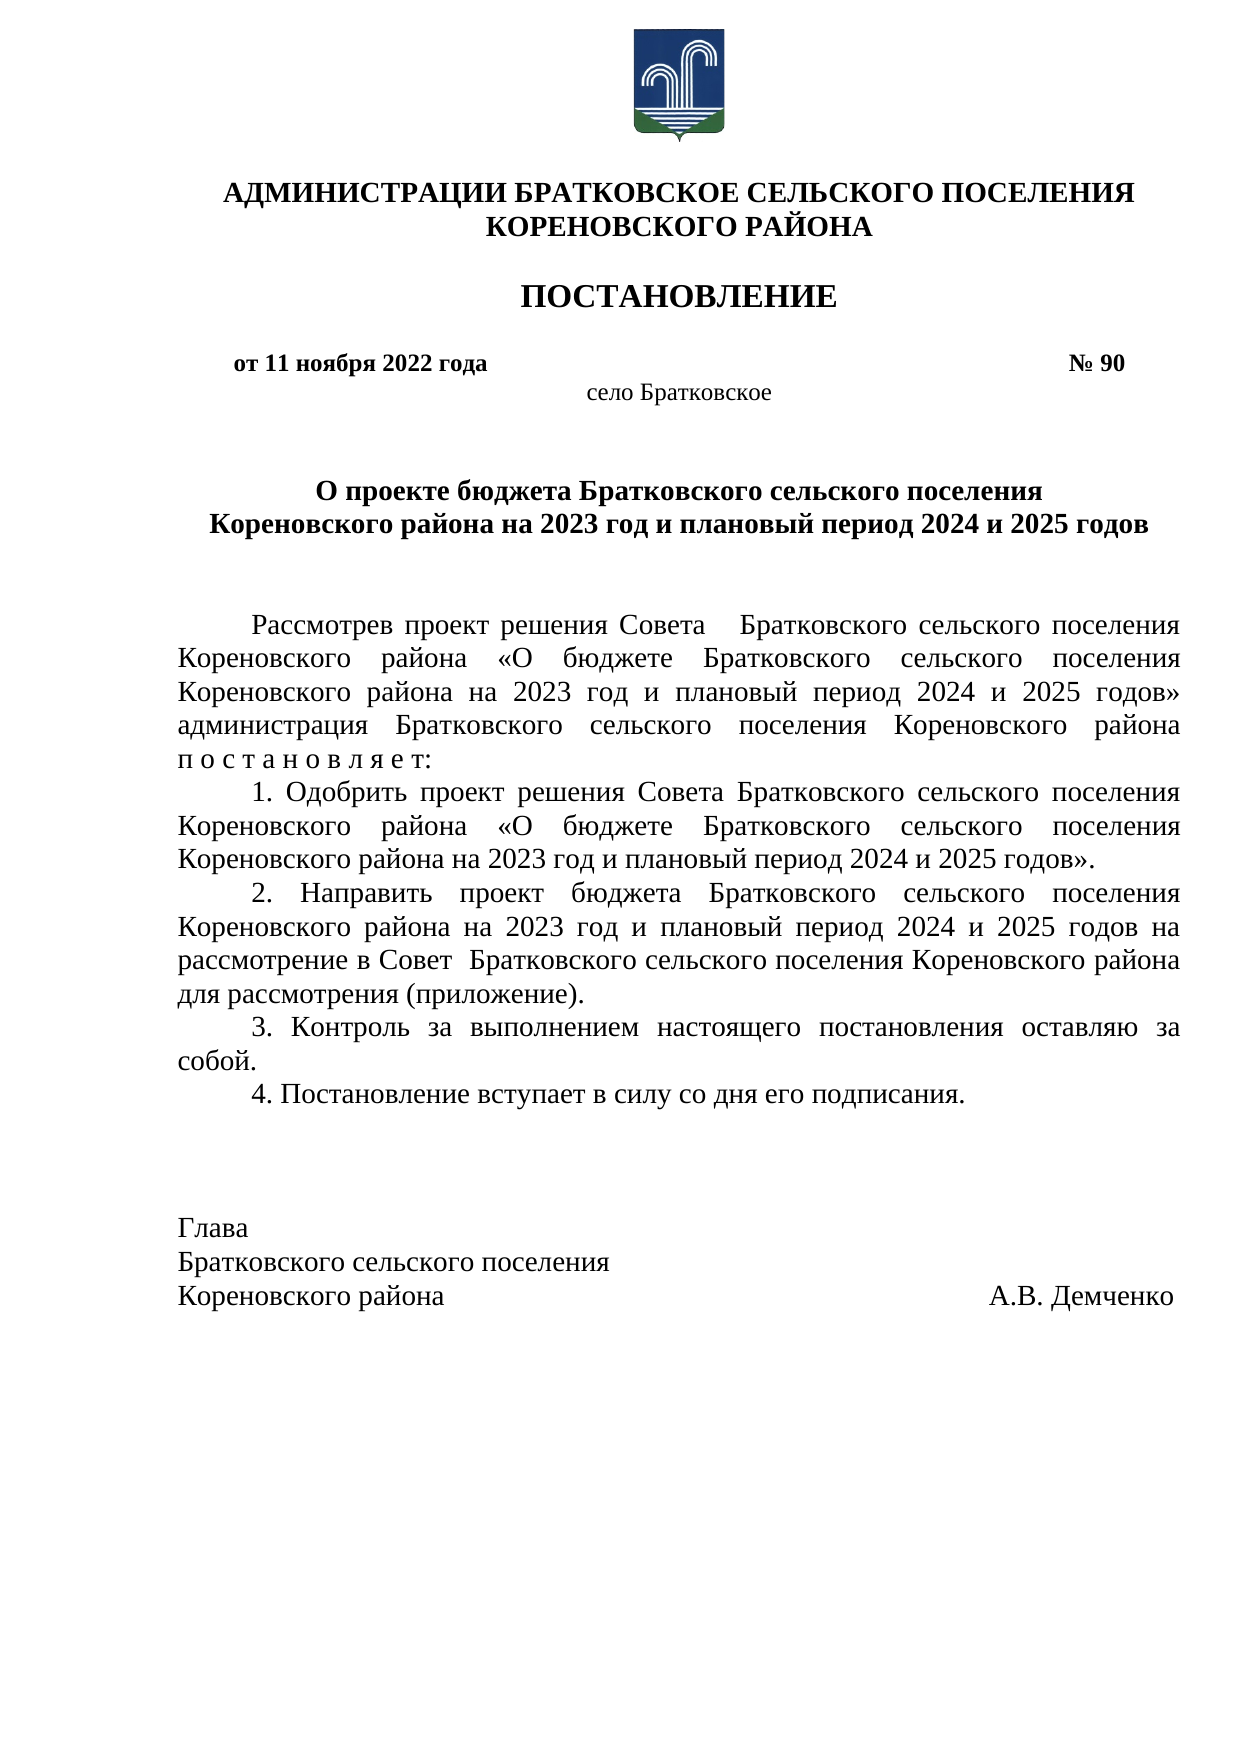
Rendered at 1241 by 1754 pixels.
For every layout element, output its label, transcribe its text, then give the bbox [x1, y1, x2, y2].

text село Братковское [177, 377, 1181, 406]
text Кореновского района на 2023 год и плановый период 2024 и 2025 годов [177, 506, 1181, 540]
text О проекте бюджета Братковского сельского поселения [177, 473, 1181, 506]
text 2. Направить проект бюджета Братковского сельского поселения Кореновского района на 2023 год и плановый период 2024 и 2025 годов на рассмотрение в Совет Братковского сельского поселения Кореновского района для рассмотрения (приложение). [177, 875, 1181, 1009]
picture [633, 29, 725, 142]
text КОРЕНОВСКОГО РАЙОНА [177, 209, 1181, 243]
text Глава [177, 1211, 1181, 1244]
text 3. Контроль за выполнением настоящего постановления оставляю за собой. [177, 1009, 1181, 1076]
text от 11 ноября 2022 года № 90 [177, 348, 1181, 377]
text Кореновского района А.В. Демченко [177, 1278, 1181, 1311]
text Братковского сельского поселения [177, 1244, 1181, 1278]
text 4. Постановление вступает в силу со дня его подписания. [177, 1076, 1181, 1110]
text 1. Одобрить проект решения Совета Братковского сельского поселения Кореновского района «О бюджете Братковского сельского поселения Кореновского района на 2023 год и плановый период 2024 и 2025 годов». [177, 774, 1181, 875]
list АДМИНИСТРАЦИИ БРАТКОВСКОЕ СЕЛЬСКОГО ПОСЕЛЕНИЯ [177, 176, 1181, 209]
text Рассмотрев проект решения Совета Братковского сельского поселения Кореновского района «О бюджете Братковского сельского поселения Кореновского района на 2023 год и плановый период 2024 и 2025 годов» администрация Братковского сельского поселения Кореновского района п о с т а н о в л я е т: [177, 607, 1181, 774]
text ПОСТАНОВЛЕНИЕ [177, 276, 1181, 314]
